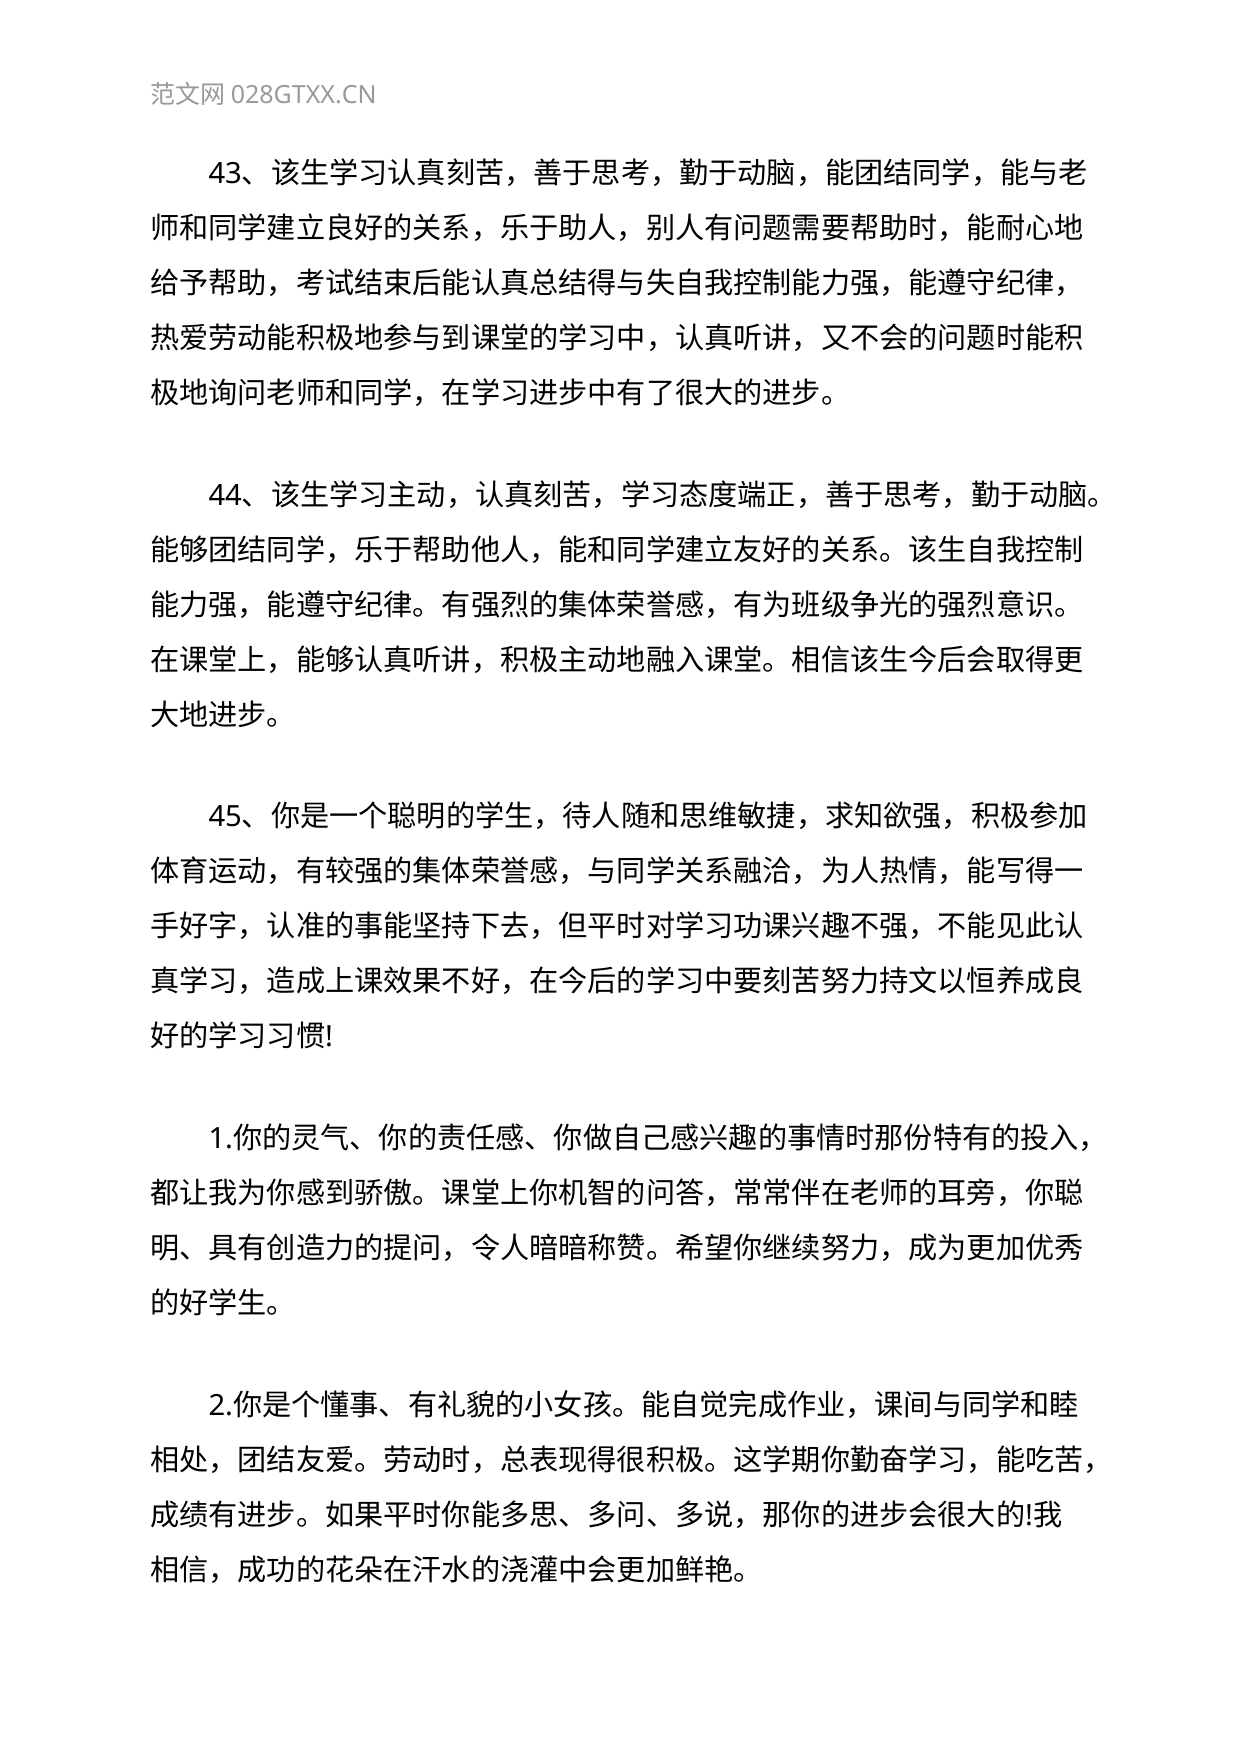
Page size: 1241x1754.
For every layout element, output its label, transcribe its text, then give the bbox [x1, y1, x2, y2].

text 2.你是个懂事、有礼貌的小女孩。能自觉完成作业，课间与同学和睦相处，团结友爱。劳动时，总表现得很积极。这学期你勤奋学习，能吃苦，成绩有进步。如果平时你能多思、多问、多说，那你的进步会很大的!我相信，成功的花朵在汗水的浇灌中会更加鲜艳。 [150, 1381, 1090, 1588]
text 44、该生学习主动，认真刻苦，学习态度端正，善于思考，勤于动脑。能够团结同学，乐于帮助他人，能和同学建立友好的关系。该生自我控制能力强，能遵守纪律。有强烈的集体荣誉感，有为班级争光的强烈意识。在课堂上，能够认真听讲，积极主动地融入课堂。相信该生今后会取得更大地进步。 [150, 471, 1090, 733]
text 43、该生学习认真刻苦，善于思考，勤于动脑，能团结同学，能与老师和同学建立良好的关系，乐于助人，别人有问题需要帮助时，能耐心地给予帮助，考试结束后能认真总结得与失自我控制能力强，能遵守纪律，热爱劳动能积极地参与到课堂的学习中，认真听讲，又不会的问题时能积极地询问老师和同学，在学习进步中有了很大的进步。 [150, 150, 1090, 412]
text 1.你的灵气、你的责任感、你做自己感兴趣的事情时那份特有的投入，都让我为你感到骄傲。课堂上你机智的问答，常常伴在老师的耳旁，你聪明、具有创造力的提问，令人暗暗称赞。希望你继续努力，成为更加优秀的好学生。 [150, 1114, 1090, 1322]
text 45、你是一个聪明的学生，待人随和思维敏捷，求知欲强，积极参加体育运动，有较强的集体荣誉感，与同学关系融洽，为人热情，能写得一手好字，认准的事能坚持下去，但平时对学习功课兴趣不强，不能见此认真学习，造成上课效果不好，在今后的学习中要刻苦努力持文以恒养成良好的学习习惯! [150, 793, 1090, 1055]
